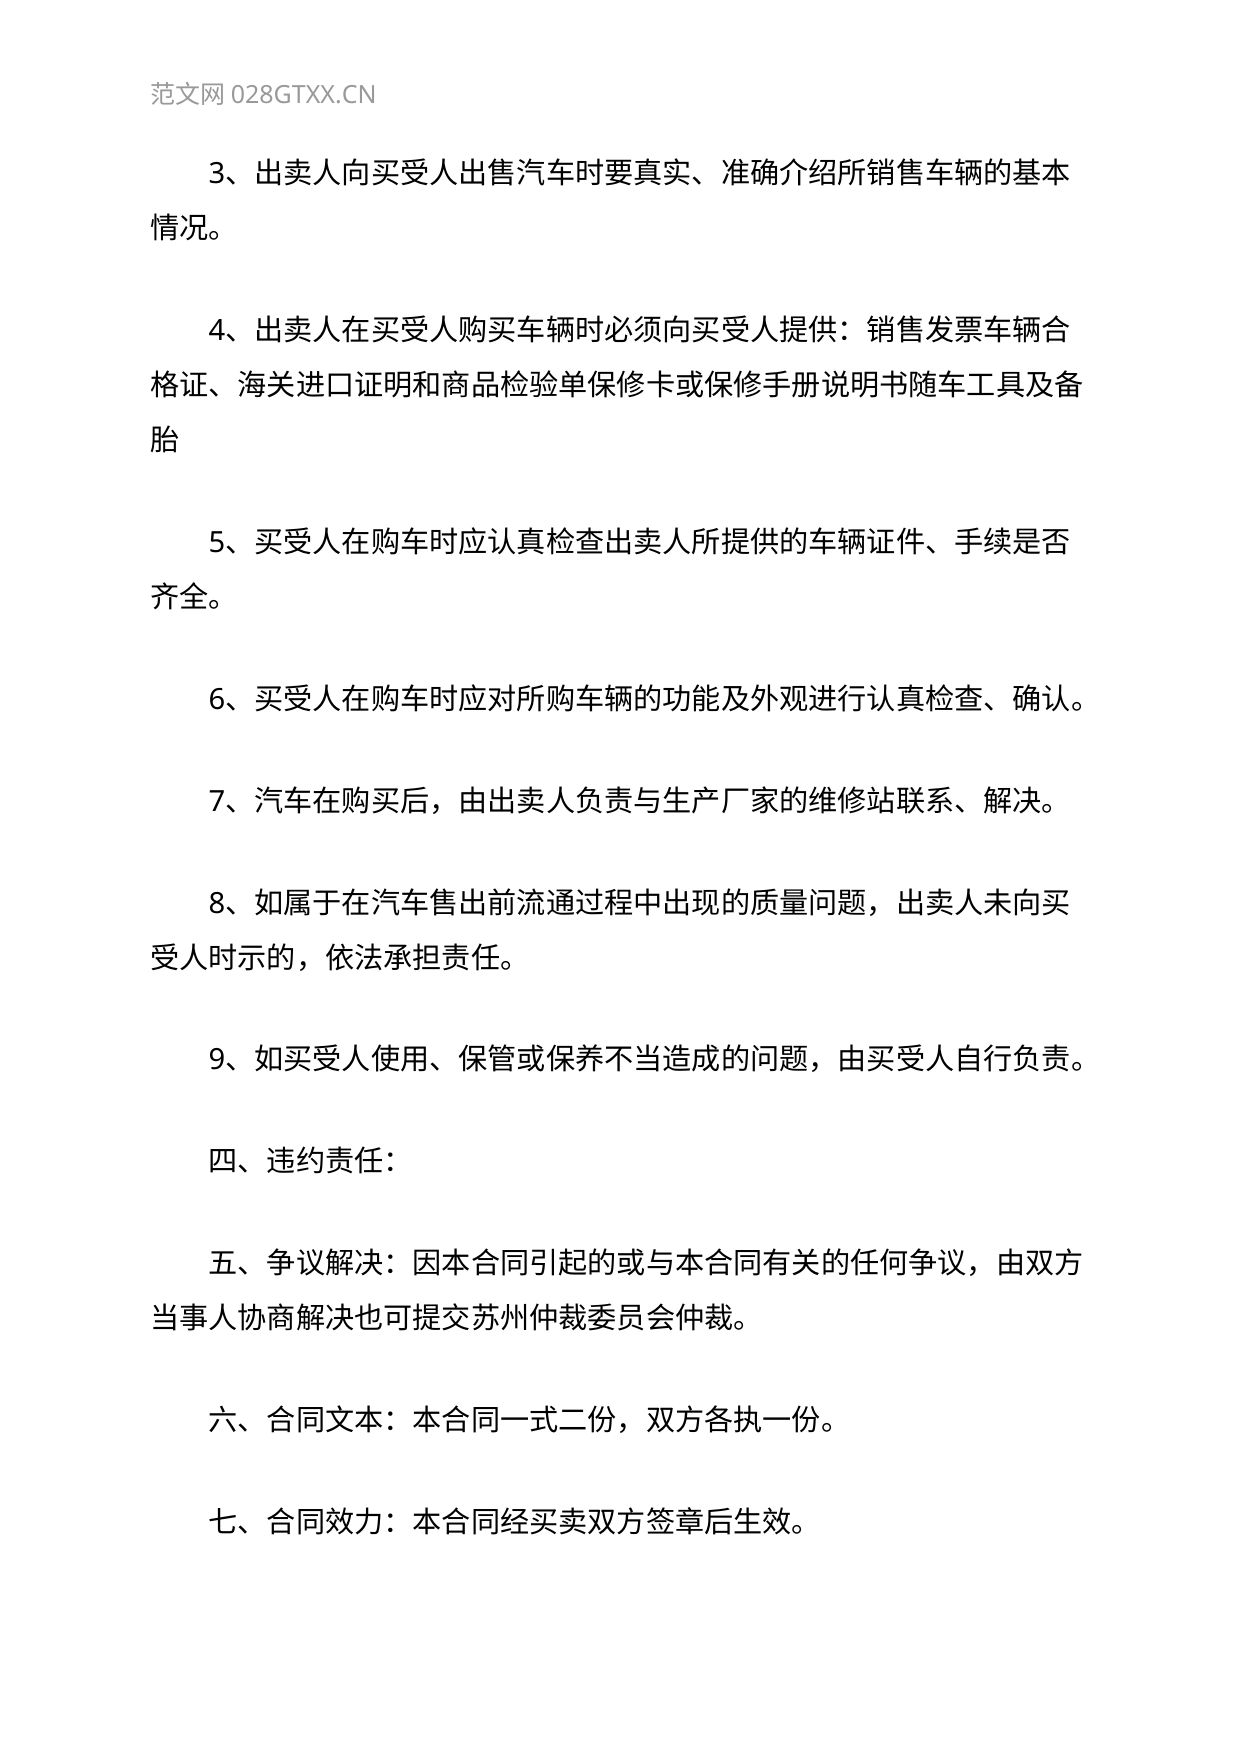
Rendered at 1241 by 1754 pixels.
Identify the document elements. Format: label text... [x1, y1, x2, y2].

text 8、如属于在汽车售出前流通过程中出现的质量问题，出卖人未向买受人时示的，依法承担责任。 [150, 879, 1090, 976]
text 4、出卖人在买受人购买车辆时必须向买受人提供：销售发票车辆合格证、海关进口证明和商品检验单保修卡或保修手册说明书随车工具及备胎 [150, 307, 1090, 459]
text 六、合同文本：本合同一式二份，双方各执一份。 [150, 1396, 1090, 1439]
text 7、汽车在购买后，由出卖人负责与生产厂家的维修站联系、解决。 [150, 777, 1090, 819]
text 七、合同效力：本合同经买卖双方签章后生效。 [150, 1498, 1090, 1540]
text 四、违约责任： [150, 1138, 1090, 1180]
text 9、如买受人使用、保管或保养不当造成的问题，由买受人自行负责。 [150, 1036, 1090, 1078]
text 6、买受人在购车时应对所购车辆的功能及外观进行认真检查、确认。 [150, 675, 1090, 718]
text 5、买受人在购车时应认真检查出卖人所提供的车辆证件、手续是否齐全。 [150, 518, 1090, 616]
text 3、出卖人向买受人出售汽车时要真实、准确介绍所销售车辆的基本情况。 [150, 150, 1090, 247]
text 五、争议解决：因本合同引起的或与本合同有关的任何争议，由双方当事人协商解决也可提交苏州仲裁委员会仲裁。 [150, 1240, 1090, 1337]
